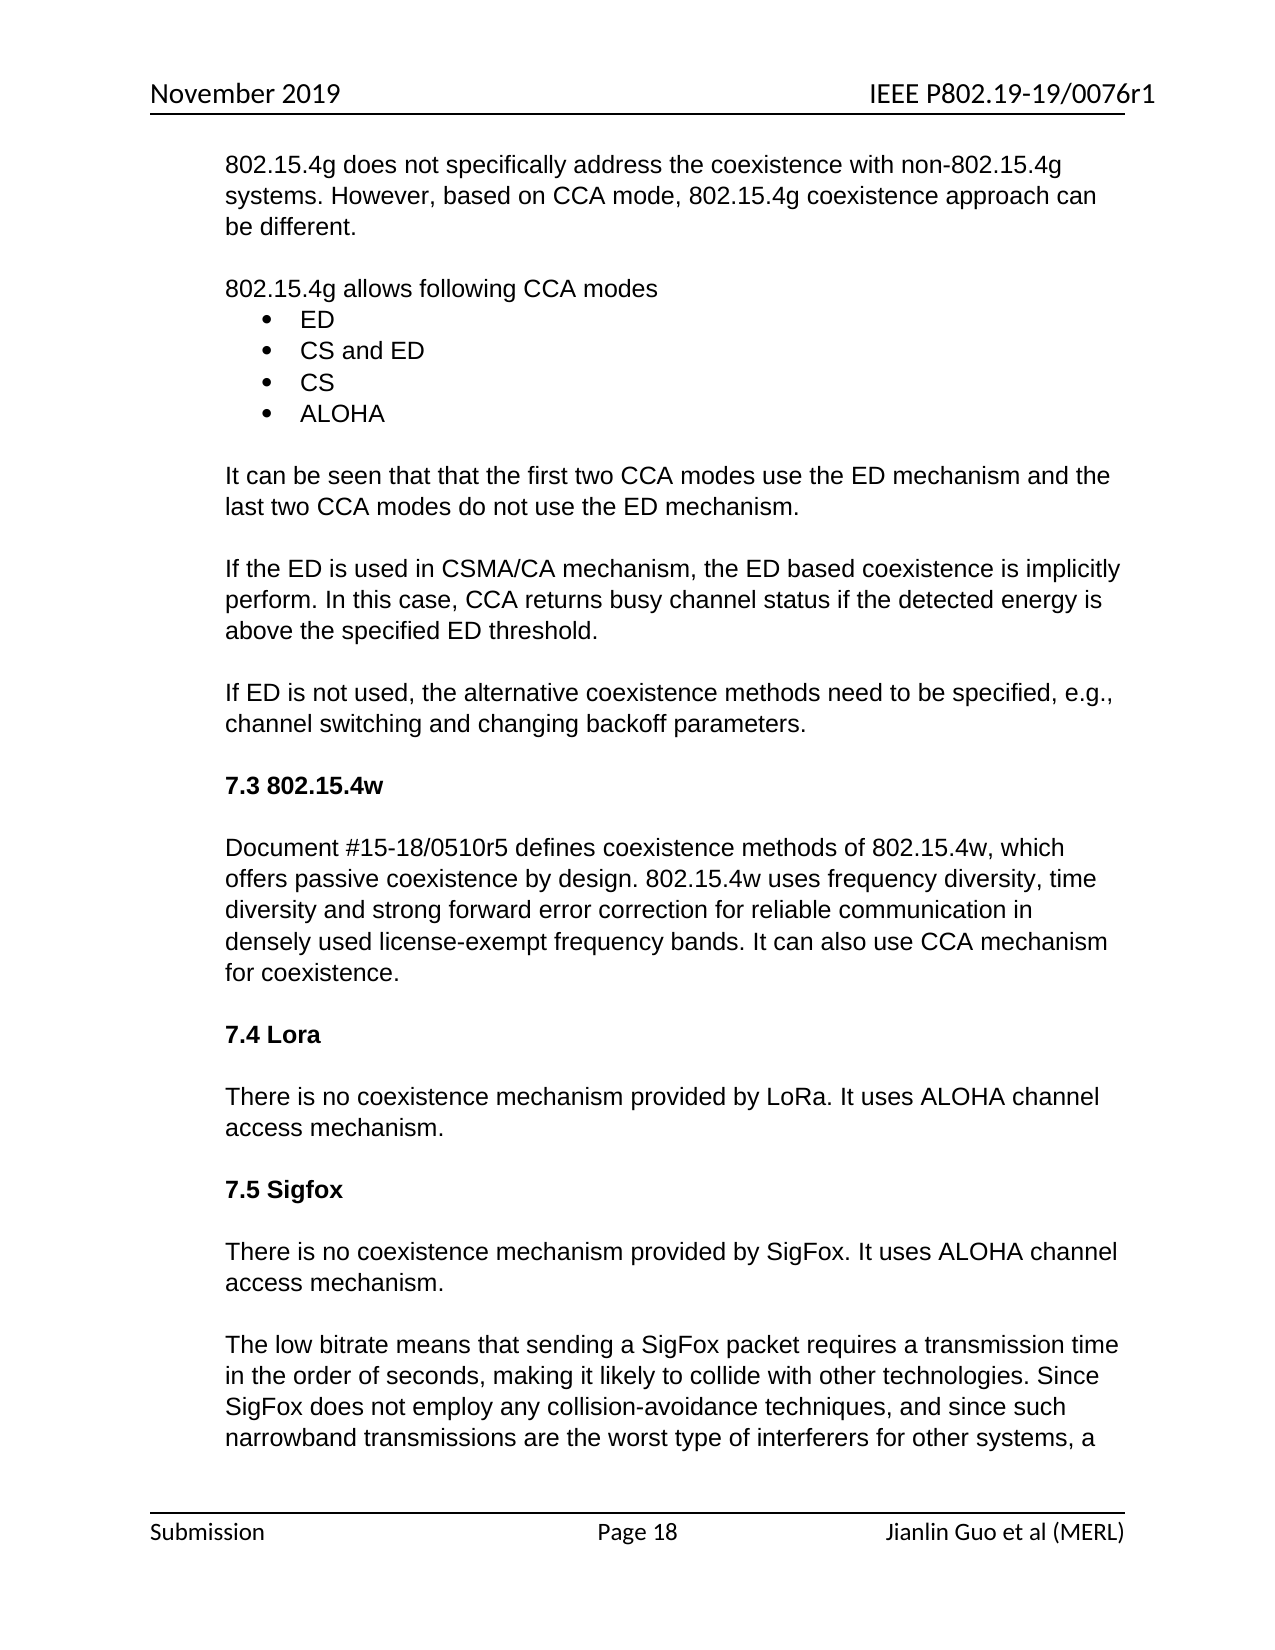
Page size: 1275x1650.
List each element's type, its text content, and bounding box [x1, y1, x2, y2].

text There is no coexistence mechanism provided by SigFox. It uses ALOHA channel access mechanism. [225, 1237, 1125, 1297]
text If the ED is used in CSMA/CA mechanism, the ED based coexistence is implicitly perform. In this case, CCA returns busy channel status if the detected energy is above the specified ED threshold. [225, 554, 1125, 645]
text It can be seen that that the first two CCA modes use the ED mechanism and the last two CCA modes do not use the ED mechanism. [225, 461, 1125, 521]
text The low bitrate means that sending a SigFox packet requires a transmission time in the order of seconds, making it likely to collide with other technologies. Since [225, 1330, 1125, 1390]
list ED [262, 305, 1125, 334]
text 7.4 Lora [225, 1019, 1125, 1048]
text If ED is not used, the alternative coexistence methods need to be specified, e.g., channel switching and changing backoff parameters. [225, 678, 1125, 738]
text There is no coexistence mechanism provided by LoRa. It uses ALOHA channel access mechanism. [225, 1082, 1125, 1141]
text 802.15.4g does not specifically address the coexistence with non-802.15.4g systems. However, based on CCA mode, 802.15.4g coexistence approach can be different. [225, 150, 1125, 241]
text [225, 1392, 1125, 1452]
text Document #15-18/0510r5 defines coexistence methods of 802.15.4w, which offers passive coexistence by design. 802.15.4w uses frequency diversity, time diversity and strong forward error correction for reliable communication in densely used license-exempt frequency bands. It can also use CCA mechanism for coexistence. [225, 833, 1125, 986]
list CS and ED [262, 336, 1125, 365]
text 802.15.4g allows following CCA modes [225, 274, 1125, 303]
text 7.3 802.15.4w [225, 771, 1125, 800]
list CS [262, 367, 1125, 396]
list ALOHA [262, 399, 1125, 427]
text 7.5 Sigfox [225, 1175, 1125, 1203]
